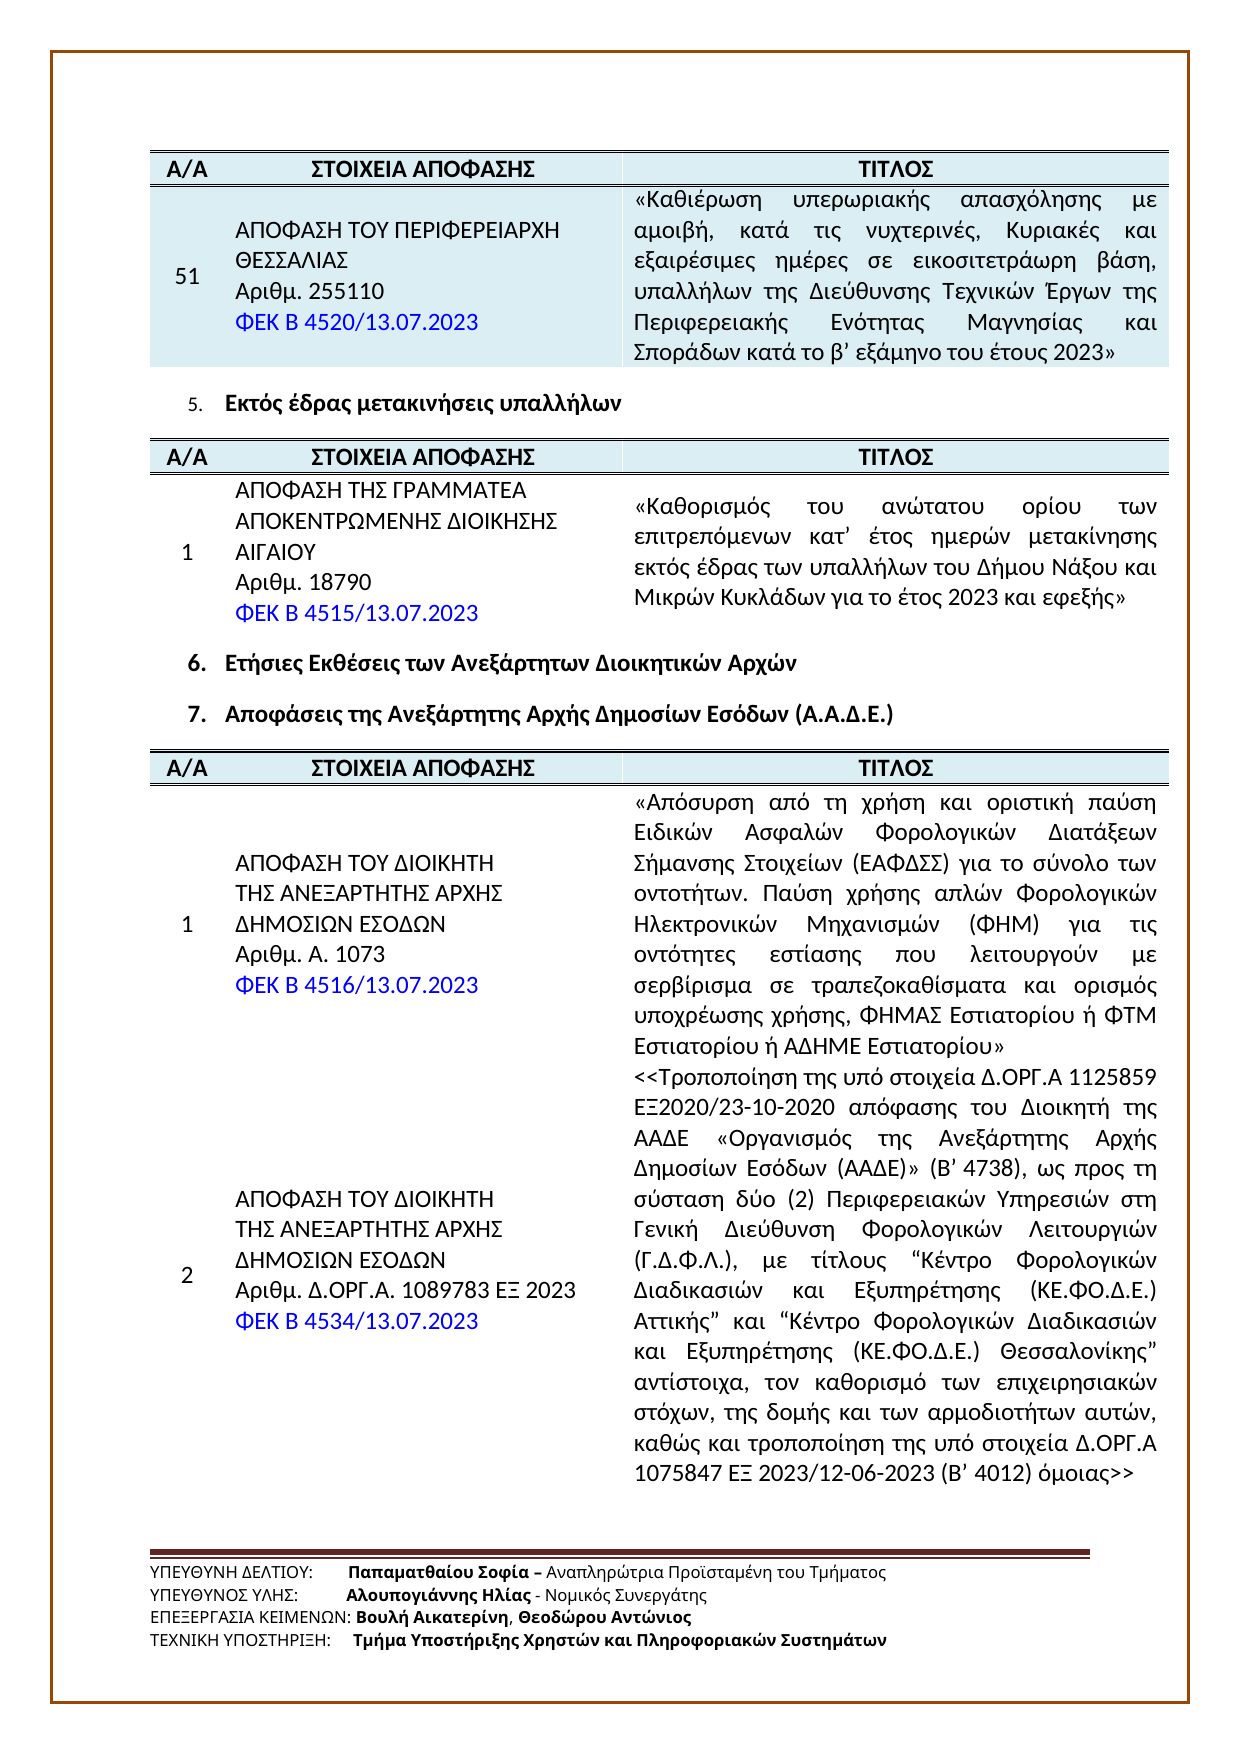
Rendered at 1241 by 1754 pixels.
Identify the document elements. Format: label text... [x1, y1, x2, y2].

table_header ΤΙΤΛΟΣ [623, 441, 1169, 472]
table_header ΣΤΟΙΧΕΙΑ ΑΠΟΦΑΣΗΣ [224, 753, 622, 783]
table_cell «Απόσυρση από τη χρήση και οριστική παύση Ειδικών Ασφαλών Φορολογικών Διατάξεων Σήμανσης Στοιχείων (ΕΑΦΔΣΣ) για το σύνολο των οντοτήτων. Παύση χρήσης απλών Φορολογικών Ηλεκτρονικών Μηχανισμών (ΦΗΜ) για τις οντότητες εστίασης που λειτουργούν με σερβίρισμα σε τραπεζοκαθίσματα και ορισμός υποχρέωσης χρήσης, ΦΗΜΑΣ Εστιατορίου ή ΦΤΜ Εστιατορίου ή ΑΔΗΜΕ Εστιατορίου» [623, 786, 1169, 1061]
table_cell ΑΠΟΦΑΣΗ ΤΟΥ ΔΙΟΙΚΗΤΗ ΤΗΣ ΑΝΕΞΑΡΤΗΤΗΣ ΑΡΧΗΣ ΔΗΜΟΣΙΩΝ ΕΣΟΔΩΝ Αριθμ. Δ.ΟΡΓ.Α. 1089783 ΕΞ 2023 ΦΕΚ B 4534/13.07.2023 [224, 1061, 622, 1488]
table_cell 51 [150, 187, 224, 367]
table_cell «Καθιέρωση υπερωριακής απασχόλησης με αμοιβή, κατά τις νυχτερινές, Κυριακές και εξαιρέσιμες ημέρες σε εικοσιτετράωρη βάση, υπαλλήλων της Διεύθυνσης Τεχνικών Έργων της Περιφερειακής Ενότητας Μαγνησίας και Σποράδων κατά το β’ εξάμηνο του έτους 2023» [623, 187, 1169, 367]
table_cell <<Τροποποίηση της υπό στοιχεία Δ.ΟΡΓ.Α 1125859 ΕΞ2020/23-10-2020 απόφασης του Διοικητή της ΑΑΔΕ «Οργανισμός της Ανεξάρτητης Αρχής Δημοσίων Εσόδων (ΑΑΔΕ)» (Β’ 4738), ως προς τη σύσταση δύο (2) Περιφερειακών Υπηρεσιών στη Γενική Διεύθυνση Φορολογικών Λειτουργιών (Γ.Δ.Φ.Λ.), με τίτλους “Κέντρο Φορολογικών Διαδικασιών και Εξυπηρέτησης (ΚΕ.ΦΟ.Δ.Ε.) Αττικής” και “Κέντρο Φορολογικών Διαδικασιών και Εξυπηρέτησης (ΚΕ.ΦΟ.Δ.Ε.) Θεσσαλονίκης” αντίστοιχα, τον καθορισμό των επιχειρησιακών στόχων, της δομής και των αρμοδιοτήτων αυτών, καθώς και τροποποίηση της υπό στοιχεία Δ.ΟΡΓ.Α 1075847 ΕΞ 2023/12-06-2023 (Β’ 4012) όμοιας>> [623, 1061, 1169, 1488]
table_cell 2 [150, 1061, 224, 1488]
table_header ΤΙΤΛΟΣ [623, 153, 1169, 184]
table_header A/A [150, 153, 224, 184]
table_cell ΑΠΟΦΑΣΗ ΤΟΥ ΔΙΟΙΚΗΤΗ ΤΗΣ ΑΝΕΞΑΡΤΗΤΗΣ ΑΡΧΗΣ ΔΗΜΟΣΙΩΝ ΕΣΟΔΩΝ Αριθμ. A. 1073 ΦΕΚ B 4516/13.07.2023 [224, 786, 622, 1061]
table_header A/A [150, 753, 224, 783]
table_cell ΑΠΟΦΑΣΗ ΤΟΥ ΠΕΡΙΦΕΡΕΙΑΡΧΗ ΘΕΣΣΑΛΙΑΣ Αριθμ. 255110 ΦΕΚ B 4520/13.07.2023 [224, 187, 622, 367]
subtitle Εκτός έδρας μετακινήσεις υπαλλήλων [187, 387, 1090, 418]
subtitle Αποφάσεις της Ανεξάρτητης Αρχής Δημοσίων Εσόδων (Α.Α.Δ.Ε.) [187, 698, 1053, 729]
table_header ΤΙΤΛΟΣ [623, 753, 1169, 783]
table_header ΣΤΟΙΧΕΙΑ ΑΠΟΦΑΣΗΣ [224, 153, 622, 184]
table_header ΣΤΟΙΧΕΙΑ ΑΠΟΦΑΣΗΣ [224, 441, 622, 472]
subtitle Ετήσιες Εκθέσεις των Ανεξάρτητων Διοικητικών Αρχών [187, 648, 1053, 678]
table_cell 1 [150, 475, 224, 627]
table_header A/A [150, 441, 224, 472]
table_cell 1 [150, 786, 224, 1061]
table_cell ΑΠΟΦΑΣΗ ΤΗΣ ΓΡΑΜΜΑΤΕΑ ΑΠΟΚΕΝΤΡΩΜΕΝΗΣ ΔΙΟΙΚΗΣΗΣ ΑΙΓΑΙΟΥ Αριθμ. 18790 ΦΕΚ B 4515/13.07.2023 [224, 475, 622, 627]
table_cell «Καθορισμός του ανώτατου ορίου των επιτρεπόμενων κατ’ έτος ημερών μετακίνησης εκτός έδρας των υπαλλήλων του Δήμου Νάξου και Μικρών Κυκλάδων για το έτος 2023 και εφεξής» [623, 475, 1169, 627]
